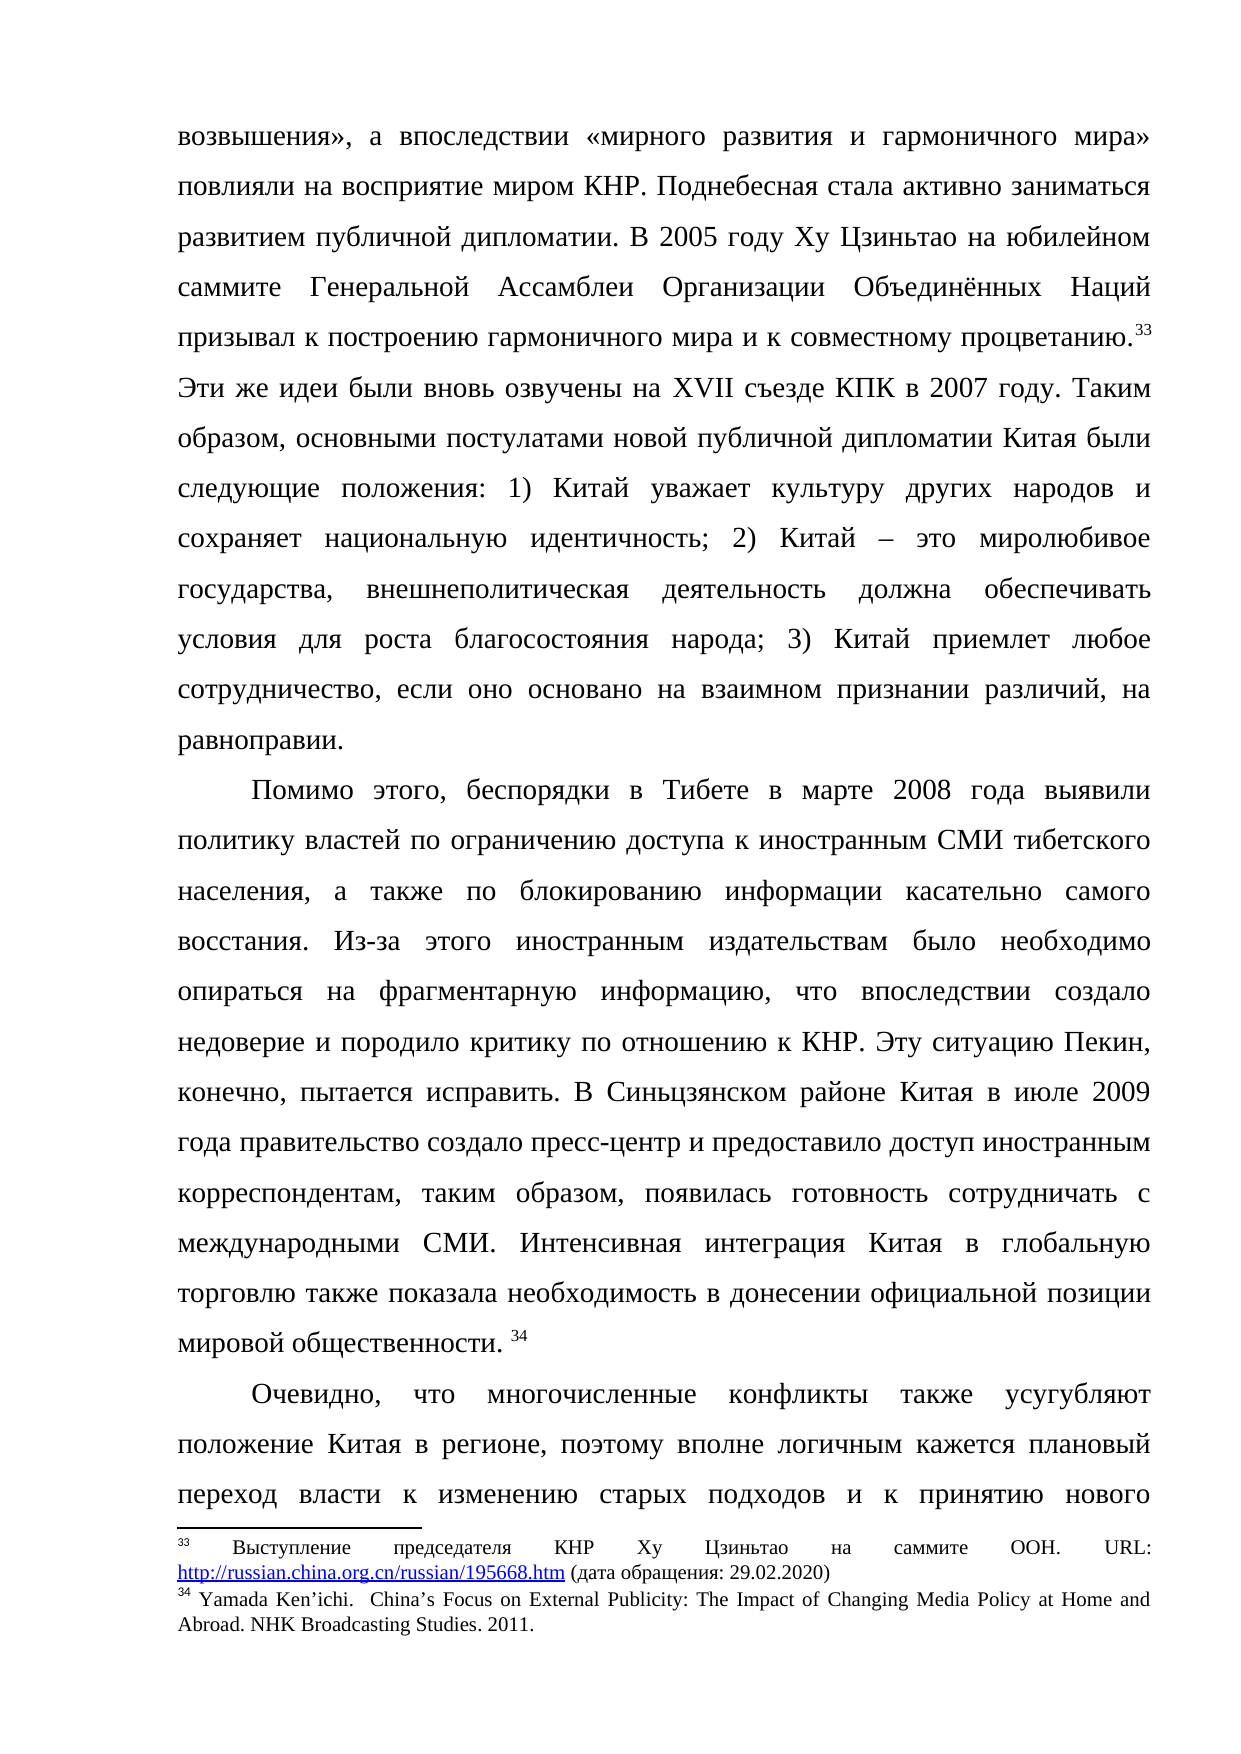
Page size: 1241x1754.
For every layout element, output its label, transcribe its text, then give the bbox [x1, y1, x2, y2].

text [177, 1376, 1152, 1510]
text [177, 118, 1152, 755]
text Помимо этого, беспорядки в Тибете в марте 2008 года выявили политику властей по ограничению доступа к иностранным СМИ тибетского населения, а также по блокированию информации касательно самого восстания. Из-за этого иностранным издательствам было необходимо опираться на фрагментарную информацию, что впоследствии создало недоверие и породило критику по отношению к КНР. Эту ситуацию Пекин, конечно, пытается исправить. В Синьцзянском районе Китая в июле 2009 года правительство создало пресс-центр и предоставило доступ иностранным корреспондентам, таким образом, появилась готовность сотрудничать с международными СМИ. Интенсивная интеграция Китая в глобальную торговлю также показала необходимость в донесении официальной позиции мировой общественности. [177, 772, 1152, 1359]
